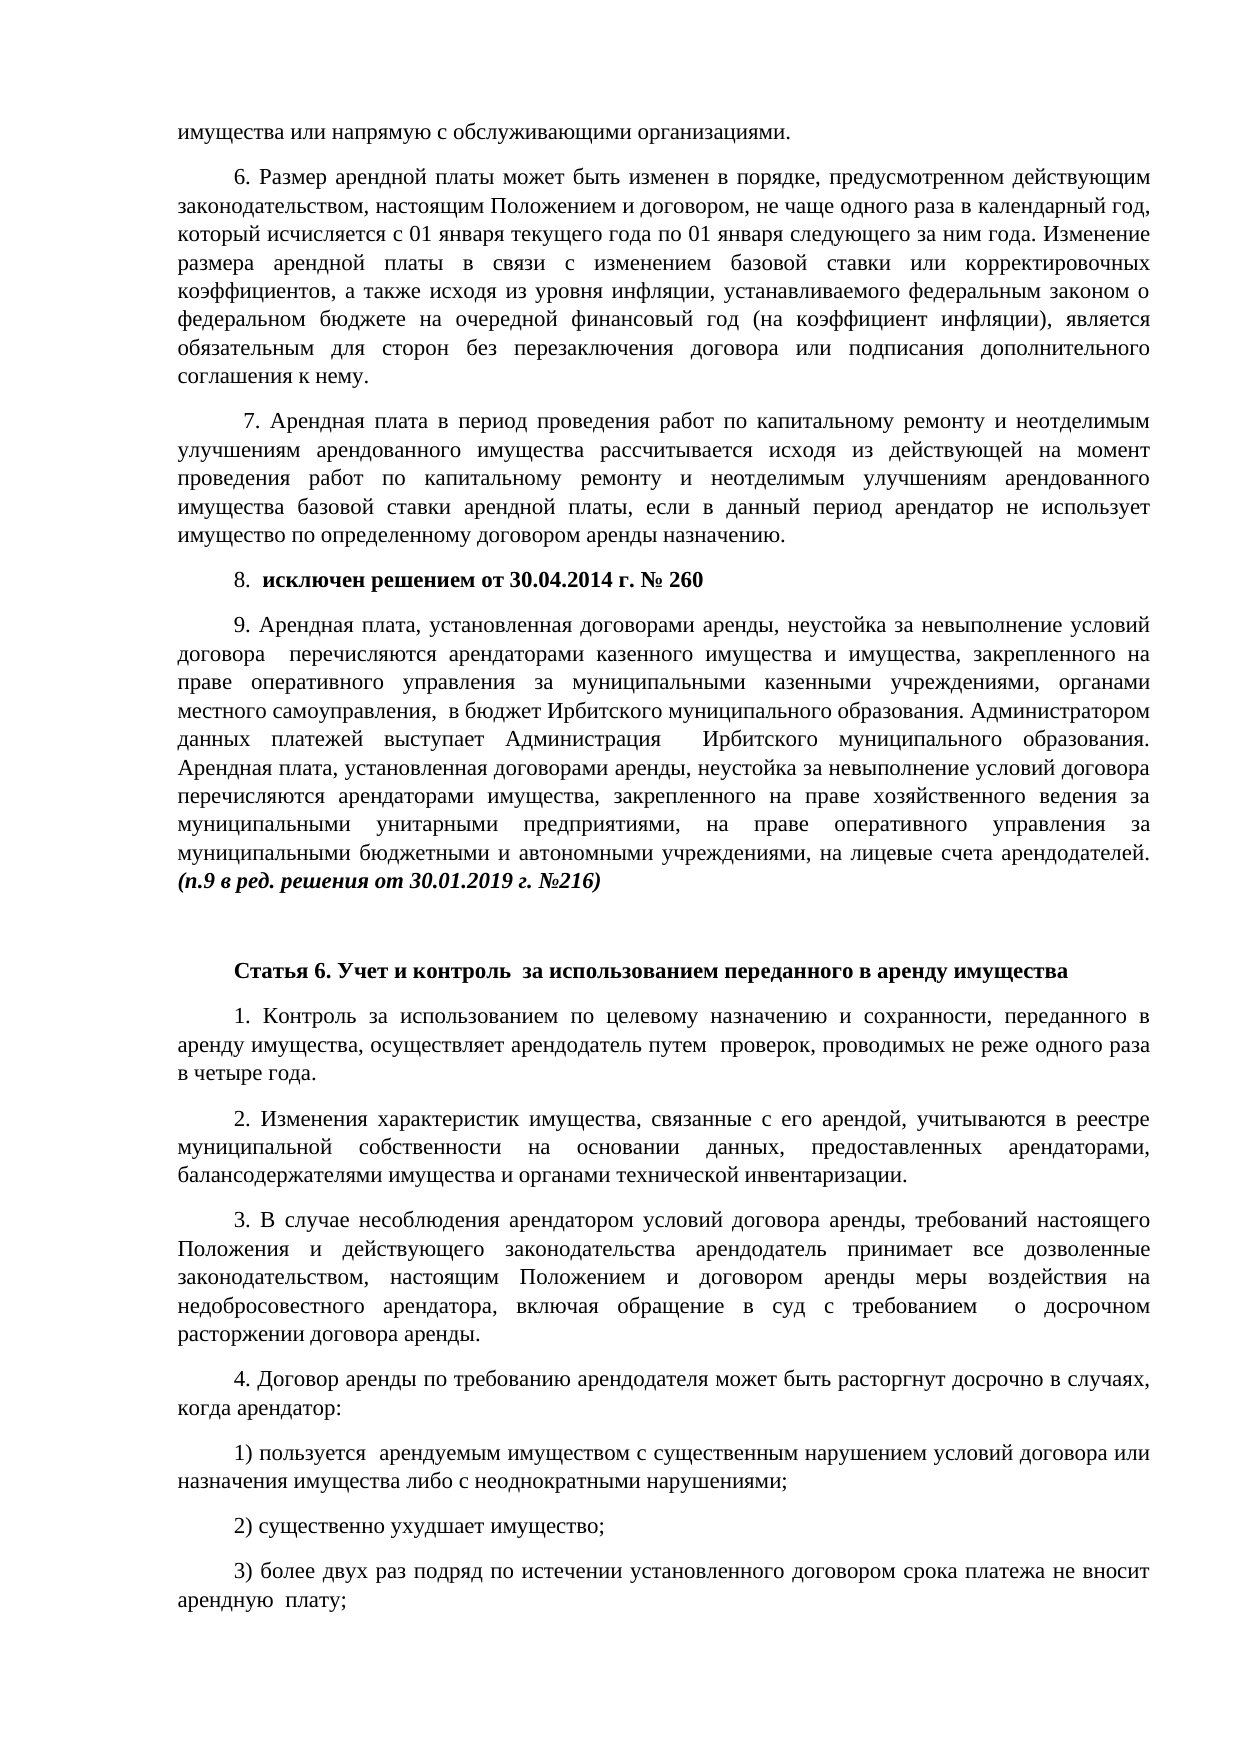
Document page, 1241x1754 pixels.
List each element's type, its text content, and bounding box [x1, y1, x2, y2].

text 7. Арендная плата в период проведения работ по капитальному ремонту и неотделимым улучшениям арендованного имущества рассчитывается исходя из действующей на момент проведения работ по капитальному ремонту и неотделимым улучшениям арендованного имущества базовой ставки арендной платы, если в данный период арендатор не использует имущество по определенному договором аренды назначению. [177, 407, 1152, 547]
text 2) существенно ухудшает имущество; [177, 1512, 1152, 1539]
text 4. Договор аренды по требованию арендодателя может быть расторгнут досрочно в случаях, когда арендатор: [177, 1365, 1152, 1420]
text 1. Контроль за использованием по целевому назначению и сохранности, переданного в аренду имущества, осуществляет арендодатель путем проверок, проводимых не реже одного раза в четыре года. [177, 1003, 1152, 1086]
text 1) пользуется арендуемым имуществом с существенным нарушением условий договора или назначения имущества либо с неоднократными нарушениями; [177, 1439, 1152, 1494]
text 9. Арендная плата, установленная договорами аренды, неустойка за невыполнение условий договора перечисляются арендаторами казенного имущества и имущества, закрепленного на праве оперативного управления за муниципальными казенными учреждениями, органами местного самоуправления, в бюджет Ирбитского муниципального образования. Администратором данных платежей выступает Администрация Ирбитского муниципального образования. Арендная плата, установленная договорами аренды, неустойка за невыполнение условий договора перечисляются арендаторами имущества, закрепленного на праве хозяйственного ведения за муниципальными унитарными предприятиями, на праве оперативного управления за муниципальными бюджетными и автономными учреждениями, на лицевые счета арендодателей. (п.9 в ред. решения от 30.01.2019 г. №216) [177, 611, 1152, 894]
text Статья 6. Учет и контроль за использованием переданного в аренду имущества [177, 957, 1152, 984]
text 6. Размер арендной платы может быть изменен в порядке, предусмотренном действующим законодательством, настоящим Положением и договором, не чаще одного раза в календарный год, который исчисляется с 01 января текущего года по 01 января следующего за ним года. Изменение размера арендной платы в связи с изменением базовой ставки или корректировочных коэффициентов, а также исходя из уровня инфляции, устанавливаемого федеральным законом о федеральном бюджете на очередной финансовый год (на коэффициент инфляции), является обязательным для сторон без перезаключения договора или подписания дополнительного соглашения к нему. [177, 163, 1152, 389]
text 3. В случае несоблюдения арендатором условий договора аренды, требований настоящего Положения и действующего законодательства арендодатель принимает все дозволенные законодательством, настоящим Положением и договором аренды меры воздействия на недобросовестного арендатора, включая обращение в суд с требованием о досрочном расторжении договора аренды. [177, 1207, 1152, 1347]
text 3) более двух раз подряд по истечении установленного договором срока платежа не вносит арендную плату; [177, 1558, 1152, 1612]
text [177, 118, 1152, 144]
text 8. исключен решением от 30.04.2014 г. № 260 [177, 566, 1152, 593]
text 2. Изменения характеристик имущества, связанные с его арендой, учитываются в реестре муниципальной собственности на основании данных, предоставленных арендаторами, балансодержателями имущества и органами технической инвентаризации. [177, 1104, 1152, 1188]
